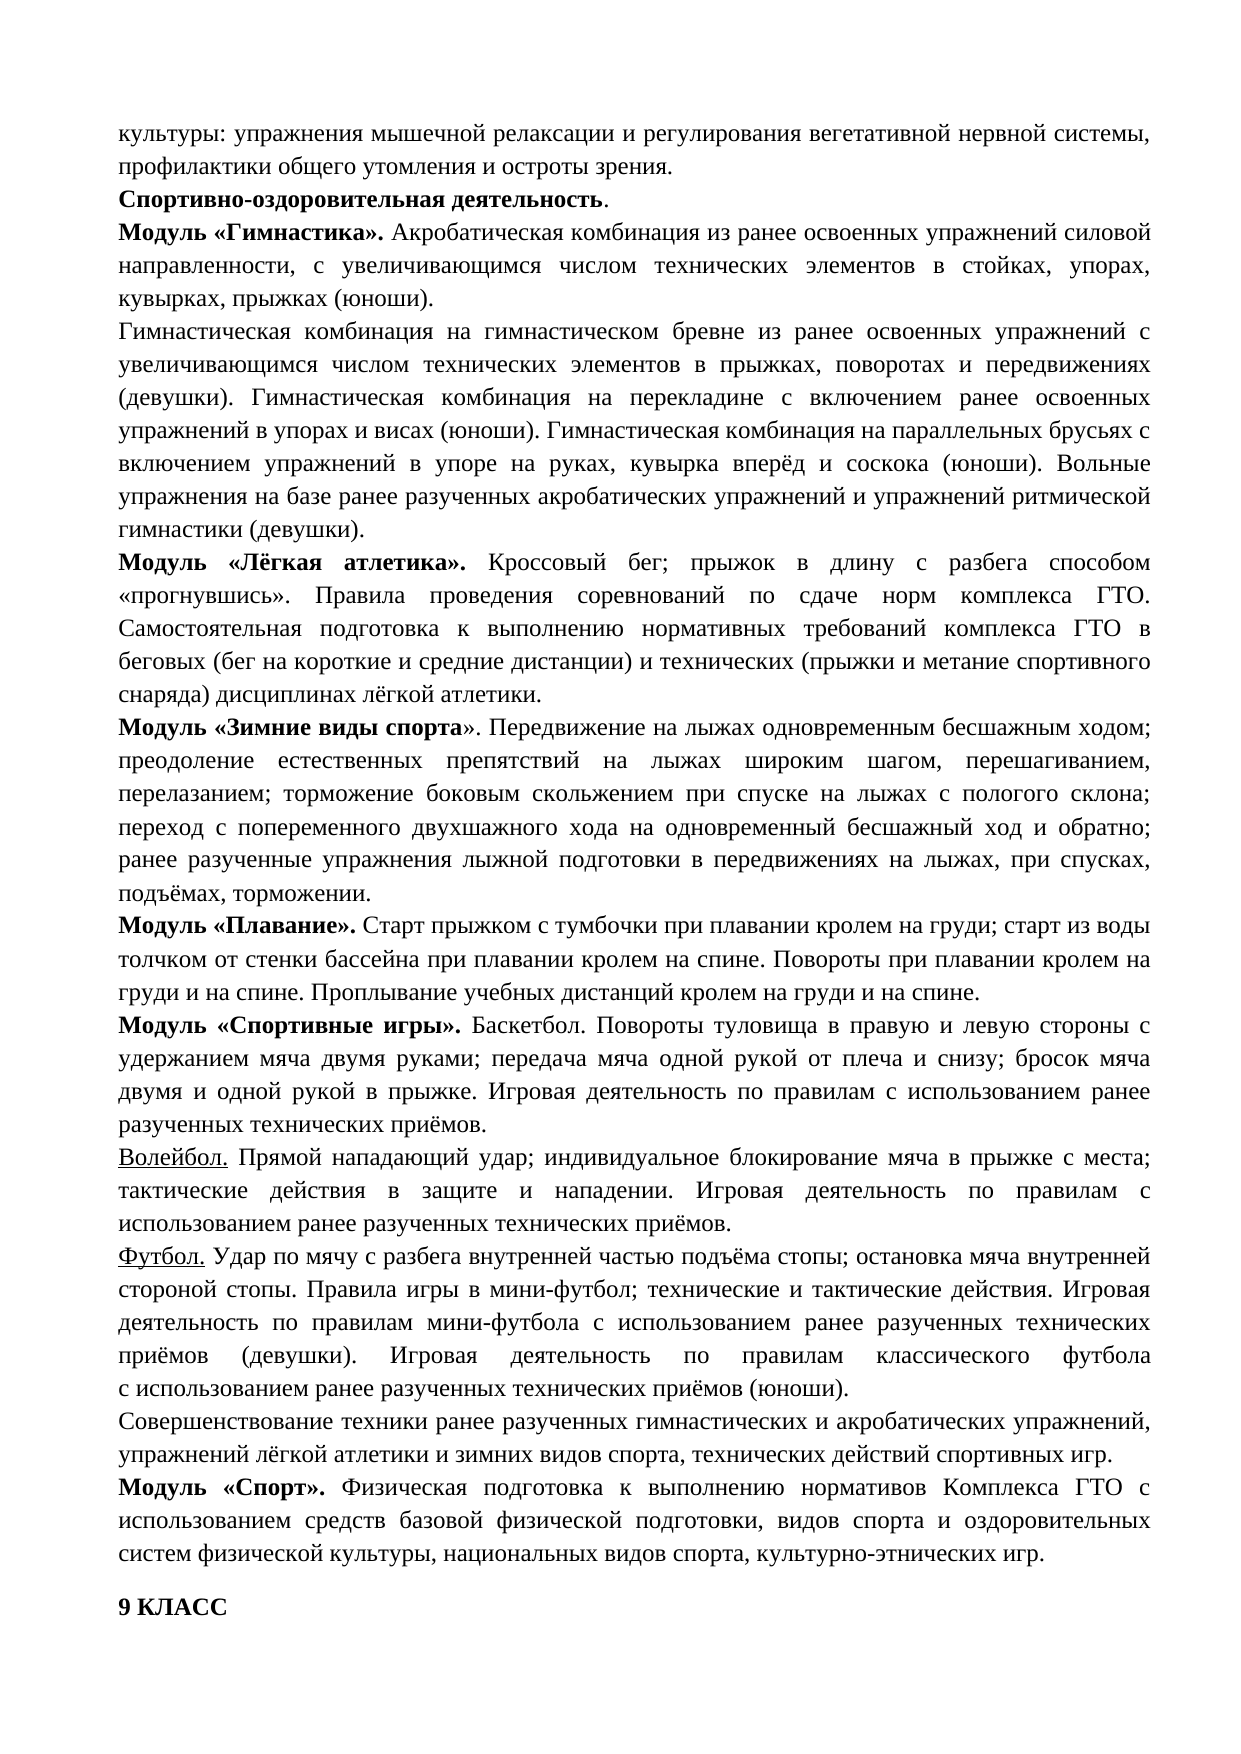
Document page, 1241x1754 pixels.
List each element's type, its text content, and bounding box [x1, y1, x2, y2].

text Модуль «Зимние виды спорта». Передвижение на лыжах одновременным бесшажным ходом; преодоление естественных препятствий на лыжах широким шагом, перешагиванием, перелазанием; торможение боковым скольжением при спуске на лыжах с пологого склона; переход с попеременного двухшажного хода на одновременный бесшажный ход и обратно; ранее разученные упражнения лыжной подготовки в передвижениях на лыжах, при спусках, подъёмах, торможении. [118, 712, 1152, 906]
text Модуль «Гимнастика». Акробатическая комбинация из ранее освоенных упражнений силовой направленности, с увеличивающимся числом технических элементов в стойках, упорах, кувырках, прыжках (юноши). [118, 217, 1152, 312]
text Модуль «Лёгкая атлетика». Кроссовый бег; прыжок в длину с разбега способом «прогнувшись». Правила проведения соревнований по сдаче норм комплекса ГТО. Самостоятельная подготовка к выполнению нормативных требований комплекса ГТО в беговых (бег на короткие и средние дистанции) и технических (прыжки и метание спортивного снаряда) дисциплинах лёгкой атлетики. [118, 547, 1152, 708]
text Волейбол. Прямой нападающий удар; индивидуальное блокирование мяча в прыжке с места; тактические действия в защите и нападении. Игровая деятельность по правилам с использованием ранее разученных технических приёмов. [118, 1142, 1152, 1237]
text Модуль «Плавание». Старт прыжком с тумбочки при плавании кролем на груди; старт из воды толчком от стенки бассейна при плавании кролем на спине. Повороты при плавании кролем на груди и на спине. Проплывание учебных дистанций кролем на груди и на спине. [118, 911, 1152, 1005]
text Гимнастическая комбинация на гимнастическом бревне из ранее освоенных упражнений с увеличивающимся числом технических элементов в прыжках, поворотах и передвижениях (девушки). Гимнастическая комбинация на перекладине с включением ранее освоенных упражнений в упорах и висах (юноши). Гимнастическая комбинация на параллельных брусьях с включением упражнений в упоре на руках, кувырка вперёд и соскока (юноши). Вольные упражнения на базе ранее разученных акробатических упражнений и упражнений ритмической гимнастики (девушки). [118, 316, 1152, 543]
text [118, 118, 1152, 180]
text Модуль «Спортивные игры». Баскетбол. Повороты туловища в правую и левую стороны с удержанием мяча двумя руками; передача мяча одной рукой от плеча и снизу; бросок мяча двумя и одной рукой в прыжке. Игровая деятельность по правилам с использованием ранее разученных технических приёмов. [118, 1010, 1152, 1137]
text Модуль «Спорт». Физическая подготовка к выполнению нормативов Комплекса ГТО с использованием средств базовой физической подготовки, видов спорта и оздоровительных систем физической культуры, национальных видов спорта, культурно-этнических игр. [118, 1472, 1152, 1567]
text Спортивно-оздоровительная деятельность. [118, 184, 1152, 213]
text Футбол. Удар по мячу с разбега внутренней частью подъёма стопы; остановка мяча внутренней стороной стопы. Правила игры в мини-футбол; технические и тактические действия. Игровая деятельность по правилам мини-футбола с использованием ранее разученных технических приёмов (девушки). Игровая деятельность по правилам классического футбола с использованием ранее разученных технических приёмов (юноши). [118, 1241, 1152, 1402]
text 9 КЛАСС [118, 1592, 1152, 1621]
text Совершенствование техники ранее разученных гимнастических и акробатических упражнений, упражнений лёгкой атлетики и зимних видов спорта, технических действий спортивных игр. [118, 1406, 1152, 1468]
